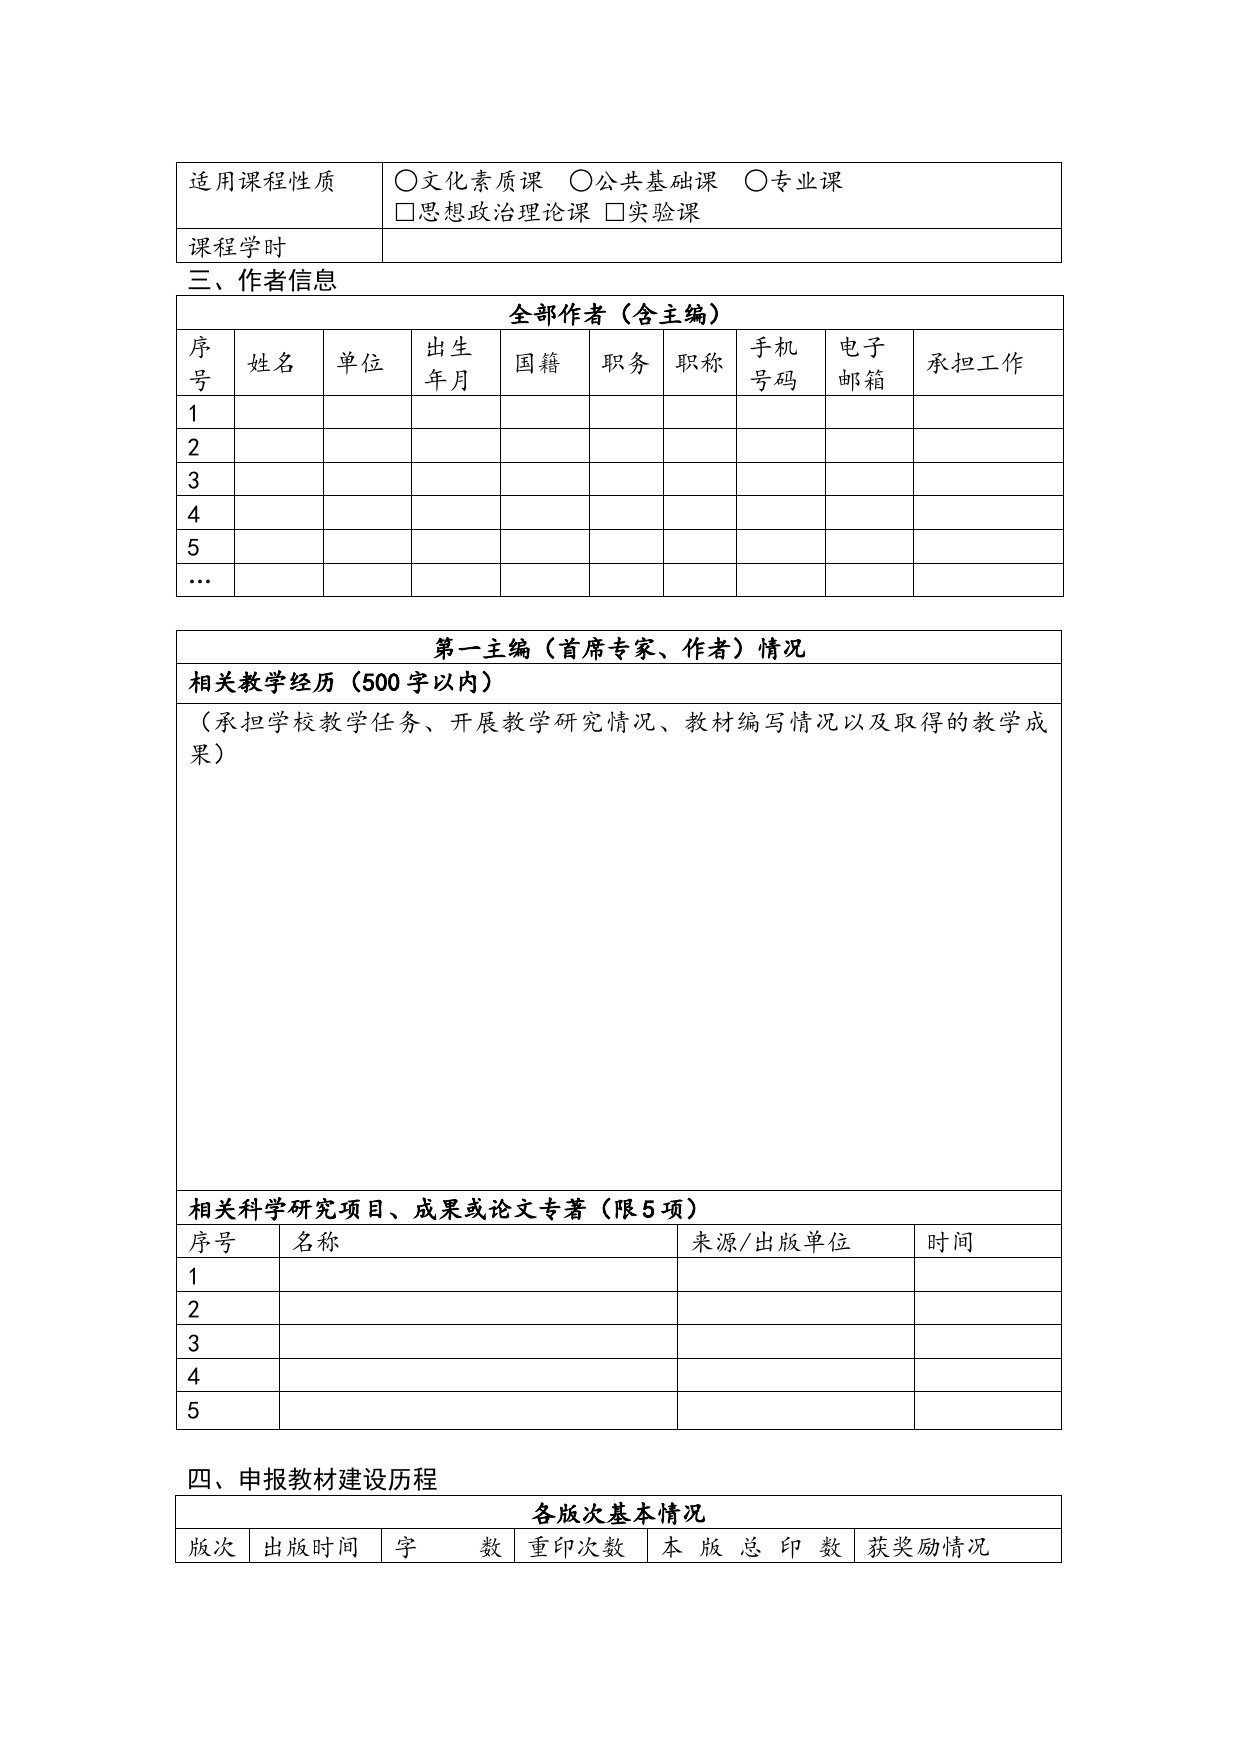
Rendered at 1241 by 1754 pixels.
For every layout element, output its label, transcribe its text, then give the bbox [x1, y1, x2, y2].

table_cell 单位 [324, 330, 411, 395]
table_cell [324, 496, 411, 529]
table_cell 职称 [664, 330, 736, 395]
table_cell [235, 530, 323, 562]
table_cell 本版总印数（万） [648, 1529, 854, 1562]
table_cell [826, 463, 913, 495]
table_cell [501, 496, 589, 529]
table_cell 出版时间 [250, 1529, 381, 1562]
table_cell 重印次数 [515, 1529, 647, 1562]
table_cell [914, 396, 1063, 428]
table_cell [280, 1392, 677, 1428]
table_cell [914, 496, 1063, 529]
table_cell [412, 463, 500, 495]
table_cell ○文化素质课 ○公共基础课 ○专业课 思想政治理论课 实验课 [383, 163, 1061, 228]
table_cell 承担工作 [914, 330, 1063, 395]
table_cell [324, 463, 411, 495]
table_cell 3 [177, 463, 234, 495]
table_cell 版次 [176, 1529, 249, 1562]
table_cell [590, 396, 663, 428]
table_cell [664, 463, 736, 495]
table_cell [826, 530, 913, 562]
table_cell 职务 [590, 330, 663, 395]
table_cell [501, 463, 589, 495]
table_cell 字数（万） [382, 1529, 514, 1562]
table_cell [590, 530, 663, 562]
table_cell [324, 530, 411, 562]
table_cell [915, 1325, 1061, 1358]
table_cell [501, 530, 589, 562]
table_cell [501, 564, 589, 596]
table_cell 获奖励情况 [855, 1529, 1061, 1562]
table_cell 电子邮箱 [826, 330, 913, 395]
table_cell [280, 1258, 677, 1291]
table_cell [678, 1258, 914, 1291]
table_cell （承担学校教学任务、开展教学研究情况、教材编写情况以及取得的教学成果） [177, 704, 1061, 1190]
table_cell [412, 429, 500, 462]
table_cell [501, 396, 589, 428]
table_cell [501, 429, 589, 462]
table_cell [280, 1359, 677, 1391]
table_cell 3 [177, 1325, 279, 1358]
table_cell 序号 [177, 1225, 279, 1257]
table_cell [590, 564, 663, 596]
table_cell [383, 229, 1061, 262]
table_cell 序号 [177, 330, 234, 395]
table_cell [412, 564, 500, 596]
table_cell [664, 496, 736, 529]
table_cell [324, 564, 411, 596]
table_cell [664, 396, 736, 428]
table_cell 5 [177, 530, 234, 562]
table_cell [412, 496, 500, 529]
table_cell [678, 1359, 914, 1391]
table_cell [737, 429, 825, 462]
table_cell [590, 429, 663, 462]
table_cell [590, 496, 663, 529]
table_cell 姓名 [235, 330, 323, 395]
table_cell [235, 564, 323, 596]
table_cell 1 [177, 396, 234, 428]
table_cell [826, 396, 913, 428]
table_cell [915, 1359, 1061, 1391]
list 申报教材建设历程 [187, 1462, 1053, 1494]
table_cell 手机号码 [737, 330, 825, 395]
table_cell [737, 564, 825, 596]
table_cell 时间 [915, 1225, 1061, 1257]
table_cell … [177, 564, 234, 596]
table_cell [826, 496, 913, 529]
table_cell 出生年月 [412, 330, 500, 395]
table_cell [324, 429, 411, 462]
table_cell 名称 [280, 1225, 677, 1257]
table_cell [280, 1292, 677, 1324]
table_cell [914, 530, 1063, 562]
table_cell [590, 463, 663, 495]
table_cell 相关教学经历（500字以内） [177, 664, 1061, 703]
table_cell [678, 1392, 914, 1428]
table_cell [914, 463, 1063, 495]
table_cell [664, 530, 736, 562]
table_cell [235, 496, 323, 529]
table_cell [826, 429, 913, 462]
table_header 全部作者（含主编） [177, 296, 1063, 329]
list 作者信息 [187, 263, 1053, 295]
table_cell [915, 1258, 1061, 1291]
table_cell 4 [177, 1359, 279, 1391]
table_cell [235, 463, 323, 495]
table_cell 2 [177, 429, 234, 462]
table_cell [678, 1292, 914, 1324]
table_cell 适用课程性质 [177, 163, 382, 228]
table_cell [324, 396, 411, 428]
table_cell [664, 564, 736, 596]
table_cell 国籍 [501, 330, 589, 395]
table_cell 来源/出版单位 [678, 1225, 914, 1257]
table_cell 4 [177, 496, 234, 529]
table_header 第一主编（首席专家、作者）情况 [177, 631, 1061, 663]
table_cell [737, 496, 825, 529]
table_cell [737, 396, 825, 428]
table_cell [664, 429, 736, 462]
table_cell [914, 564, 1063, 596]
table_cell 5 [177, 1392, 279, 1428]
table_header 各版次基本情况 [176, 1496, 1061, 1528]
table_cell [737, 463, 825, 495]
table_cell [235, 429, 323, 462]
table_cell 1 [177, 1258, 279, 1291]
table_cell [737, 530, 825, 562]
table_cell [915, 1292, 1061, 1324]
table_cell [235, 396, 323, 428]
table_cell [826, 564, 913, 596]
table_cell [412, 530, 500, 562]
table_cell [915, 1392, 1061, 1428]
table_cell [678, 1325, 914, 1358]
table_cell 相关科学研究项目、成果或论文专著（限5项） [177, 1191, 1061, 1223]
table_cell 课程学时 [177, 229, 382, 262]
table_cell [412, 396, 500, 428]
table_cell [914, 429, 1063, 462]
table_cell 2 [177, 1292, 279, 1324]
table_cell [280, 1325, 677, 1358]
